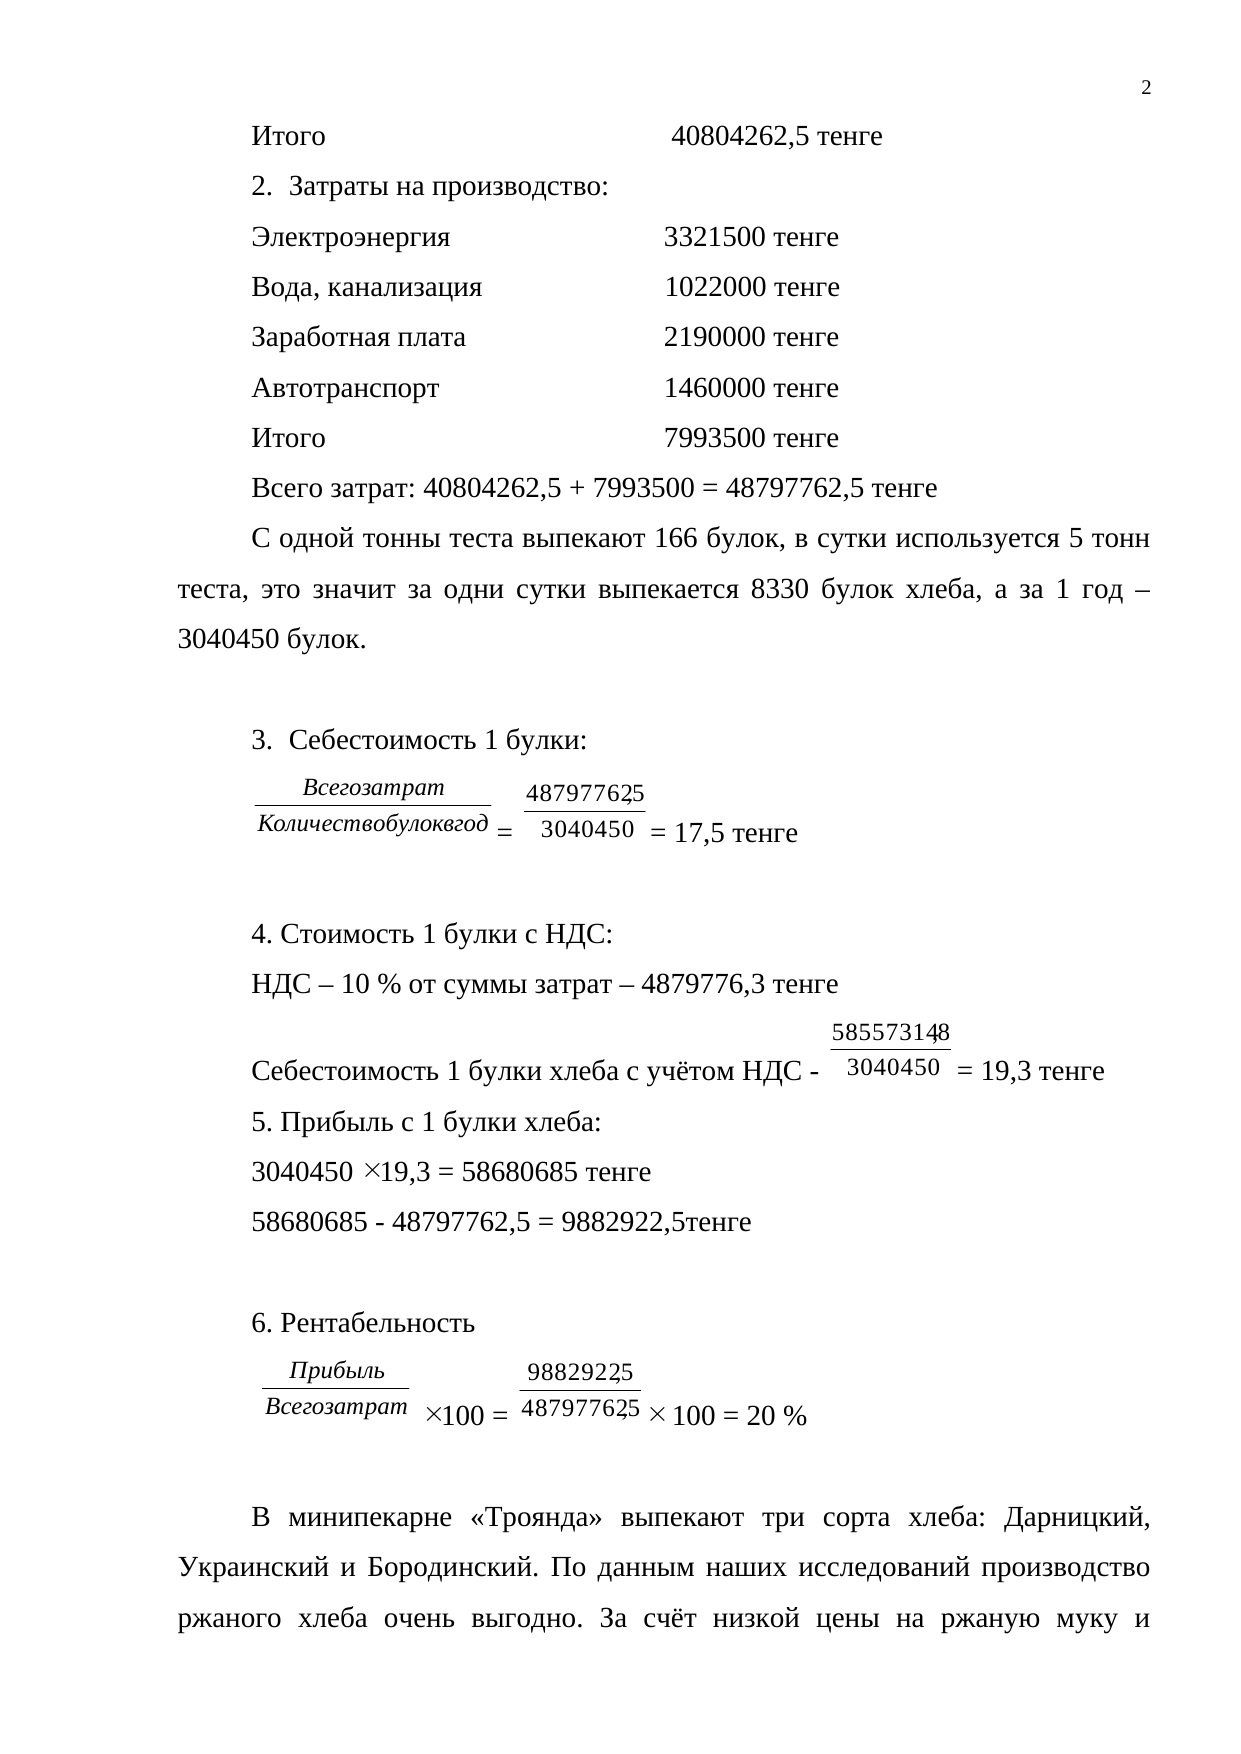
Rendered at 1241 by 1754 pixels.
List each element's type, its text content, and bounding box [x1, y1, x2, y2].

text Вода, канализация 1022000 тенге [177, 269, 1152, 303]
text Итого 7993500 тенге [177, 420, 1152, 453]
text С одной тонны теста выпекают 166 булок, в сутки используется 5 тонн теста, это значит за одни сутки выпекается 8330 булок хлеба, а за 1 год – 3040450 булок. [177, 521, 1152, 655]
text 3040450 19,3 = 58680685 тенге [177, 1154, 1152, 1188]
text Заработная плата 2190000 тенге [177, 319, 1152, 353]
list Затраты на производство: [251, 168, 1152, 202]
text НДС – 10 % от суммы затрат – 4879776,3 тенге [177, 966, 1152, 1000]
text Автотранспорт 1460000 тенге [177, 370, 1152, 403]
text = = 17,5 тенге [177, 772, 1152, 849]
list Себестоимость 1 булки: [251, 722, 1152, 755]
text 6. Рентабельность [177, 1305, 1152, 1338]
text 58680685 - 48797762,5 = 9882922,5тенге [177, 1204, 1152, 1238]
text Итого 40804262,5 тенге [177, 118, 1152, 152]
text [177, 1499, 1152, 1633]
text 100 = 100 = 20 % [177, 1355, 1152, 1432]
text Всего затрат: 40804262,5 + 7993500 = 48797762,5 тенге [177, 470, 1152, 504]
text Электроэнергия 3321500 тенге [177, 219, 1152, 252]
text Себестоимость 1 булки хлеба с учётом НДС - = 19,3 тенге [177, 1017, 1152, 1087]
text 5. Прибыль с 1 булки хлеба: [177, 1104, 1152, 1137]
text 4. Стоимость 1 булки с НДС: [177, 916, 1152, 949]
